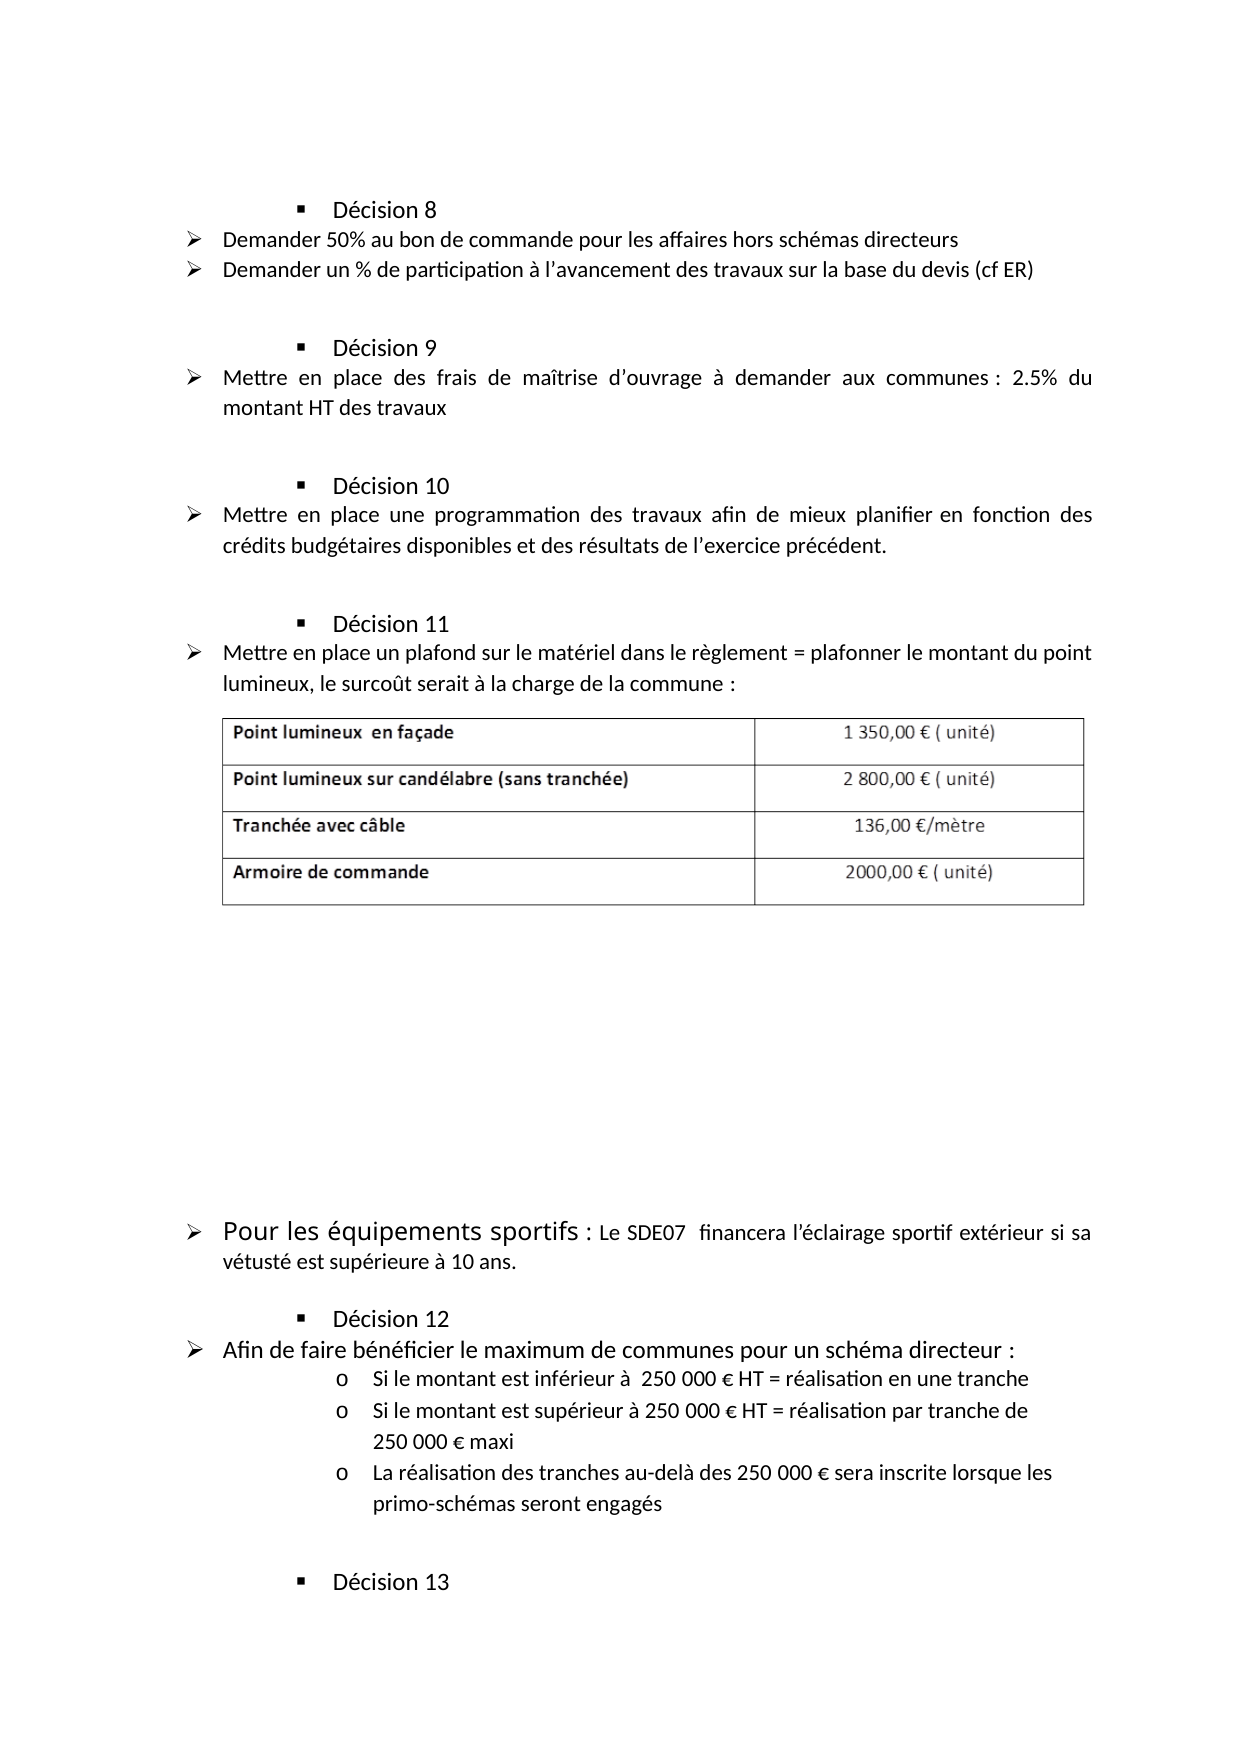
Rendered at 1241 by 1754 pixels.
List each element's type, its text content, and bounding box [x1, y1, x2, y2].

list Décision 8 [295, 194, 1093, 225]
list Demander un % de participation à l’avancement des travaux sur la base du devis (cf ER) [185, 255, 1093, 283]
list Décision 9 [295, 332, 1093, 363]
list Mettre en place un plafond sur le matériel dans le règlement = plafonner le montant du point lumineux, le surcoût serait à la charge de la commune : [185, 638, 1093, 697]
list Décision 13 [295, 1566, 1093, 1597]
list Si le montant est supérieur à 250 000 € HT = réalisation par tranche de 250 000 € maxi [335, 1396, 1093, 1455]
list Afin de faire bénéficier le maximum de communes pour un schéma directeur : [185, 1334, 1093, 1364]
list Décision 11 [295, 608, 1093, 638]
list Demander 50% au bon de commande pour les affaires hors schémas directeurs [185, 225, 1093, 253]
list Pour les équipements sportifs : Le SDE07 financera l’éclairage sportif extérieur si sa vétusté est supérieure à 10 ans. [185, 1213, 1093, 1276]
list Si le montant est inférieur à 250 000 € HT = réalisation en une tranche [335, 1364, 1093, 1394]
list Mettre en place une programmation des travaux afin de mieux planifier en fonction des crédits budgétaires disponibles et des résultats de l’exercice précédent. [185, 501, 1093, 559]
list Mettre en place des frais de maîtrise d’ouvrage à demander aux communes : 2.5% du montant HT des travaux [185, 363, 1093, 421]
picture [222, 718, 1185, 951]
list Décision 12 [295, 1303, 1093, 1334]
list La réalisation des tranches au-delà des 250 000 € sera inscrite lorsque les primo-schémas seront engagés [335, 1458, 1093, 1517]
list Décision 10 [295, 470, 1093, 501]
